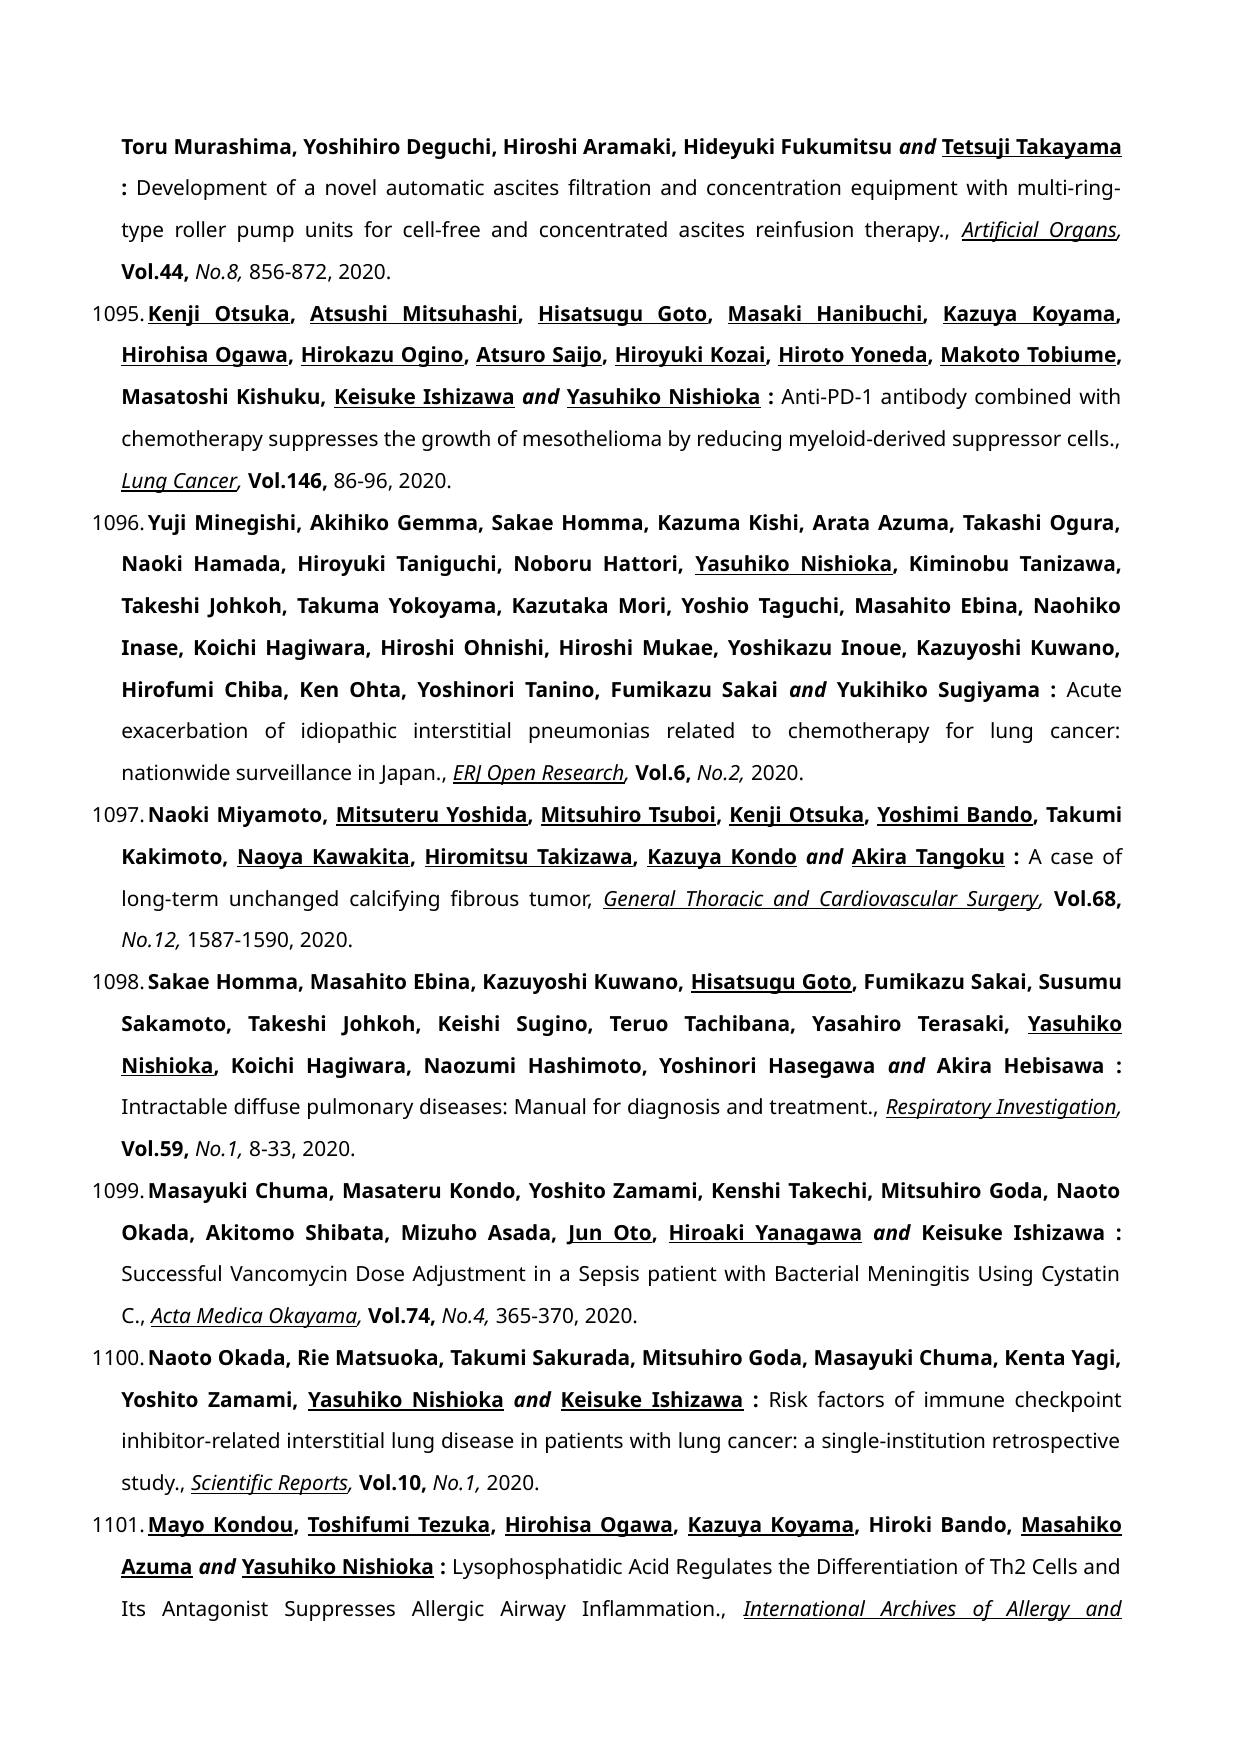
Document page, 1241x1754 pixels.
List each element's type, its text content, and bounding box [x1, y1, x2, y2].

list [92, 125, 1122, 292]
list Kenji Otsuka, Atsushi Mitsuhashi, Hisatsugu Goto, Masaki Hanibuchi, Kazuya Koyama, Hirohisa Ogawa, Hirokazu Ogino, Atsuro Saijo, Hiroyuki Kozai, Hiroto Yoneda, Makoto Tobiume, Masatoshi Kishuku, Keisuke Ishizawa and Yasuhiko Nishioka : Anti-PD-1 antibody combined with chemotherapy suppresses the growth of mesothelioma by reducing myeloid-derived suppressor cells., Lung Cancer, Vol.146, 86-96, 2020. [92, 292, 1122, 501]
list Sakae Homma, Masahito Ebina, Kazuyoshi Kuwano, Hisatsugu Goto, Fumikazu Sakai, Susumu Sakamoto, Takeshi Johkoh, Keishi Sugino, Teruo Tachibana, Yasahiro Terasaki, Yasuhiko Nishioka, Koichi Hagiwara, Naozumi Hashimoto, Yoshinori Hasegawa and Akira Hebisawa : Intractable diffuse pulmonary diseases: Manual for diagnosis and treatment., Respiratory Investigation, Vol.59, No.1, 8-33, 2020. [92, 961, 1122, 1169]
list Naoto Okada, Rie Matsuoka, Takumi Sakurada, Mitsuhiro Goda, Masayuki Chuma, Kenta Yagi, Yoshito Zamami, Yasuhiko Nishioka and Keisuke Ishizawa : Risk factors of immune checkpoint inhibitor-related interstitial lung disease in patients with lung cancer: a single-institution retrospective study., Scientific Reports, Vol.10, No.1, 2020. [92, 1336, 1122, 1503]
list Masayuki Chuma, Masateru Kondo, Yoshito Zamami, Kenshi Takechi, Mitsuhiro Goda, Naoto Okada, Akitomo Shibata, Mizuho Asada, Jun Oto, Hiroaki Yanagawa and Keisuke Ishizawa : Successful Vancomycin Dose Adjustment in a Sepsis patient with Bacterial Meningitis Using Cystatin C., Acta Medica Okayama, Vol.74, No.4, 365-370, 2020. [92, 1169, 1122, 1336]
list Naoki Miyamoto, Mitsuteru Yoshida, Mitsuhiro Tsuboi, Kenji Otsuka, Yoshimi Bando, Takumi Kakimoto, Naoya Kawakita, Hiromitsu Takizawa, Kazuya Kondo and Akira Tangoku : A case of long-term unchanged calcifying fibrous tumor, General Thoracic and Cardiovascular Surgery, Vol.68, No.12, 1587-1590, 2020. [92, 793, 1122, 961]
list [92, 1503, 1122, 1629]
list Yuji Minegishi, Akihiko Gemma, Sakae Homma, Kazuma Kishi, Arata Azuma, Takashi Ogura, Naoki Hamada, Hiroyuki Taniguchi, Noboru Hattori, Yasuhiko Nishioka, Kiminobu Tanizawa, Takeshi Johkoh, Takuma Yokoyama, Kazutaka Mori, Yoshio Taguchi, Masahito Ebina, Naohiko Inase, Koichi Hagiwara, Hiroshi Ohnishi, Hiroshi Mukae, Yoshikazu Inoue, Kazuyoshi Kuwano, Hirofumi Chiba, Ken Ohta, Yoshinori Tanino, Fumikazu Sakai and Yukihiko Sugiyama : Acute exacerbation of idiopathic interstitial pneumonias related to chemotherapy for lung cancer: nationwide surveillance in Japan., ERJ Open Research, Vol.6, No.2, 2020. [92, 501, 1122, 793]
